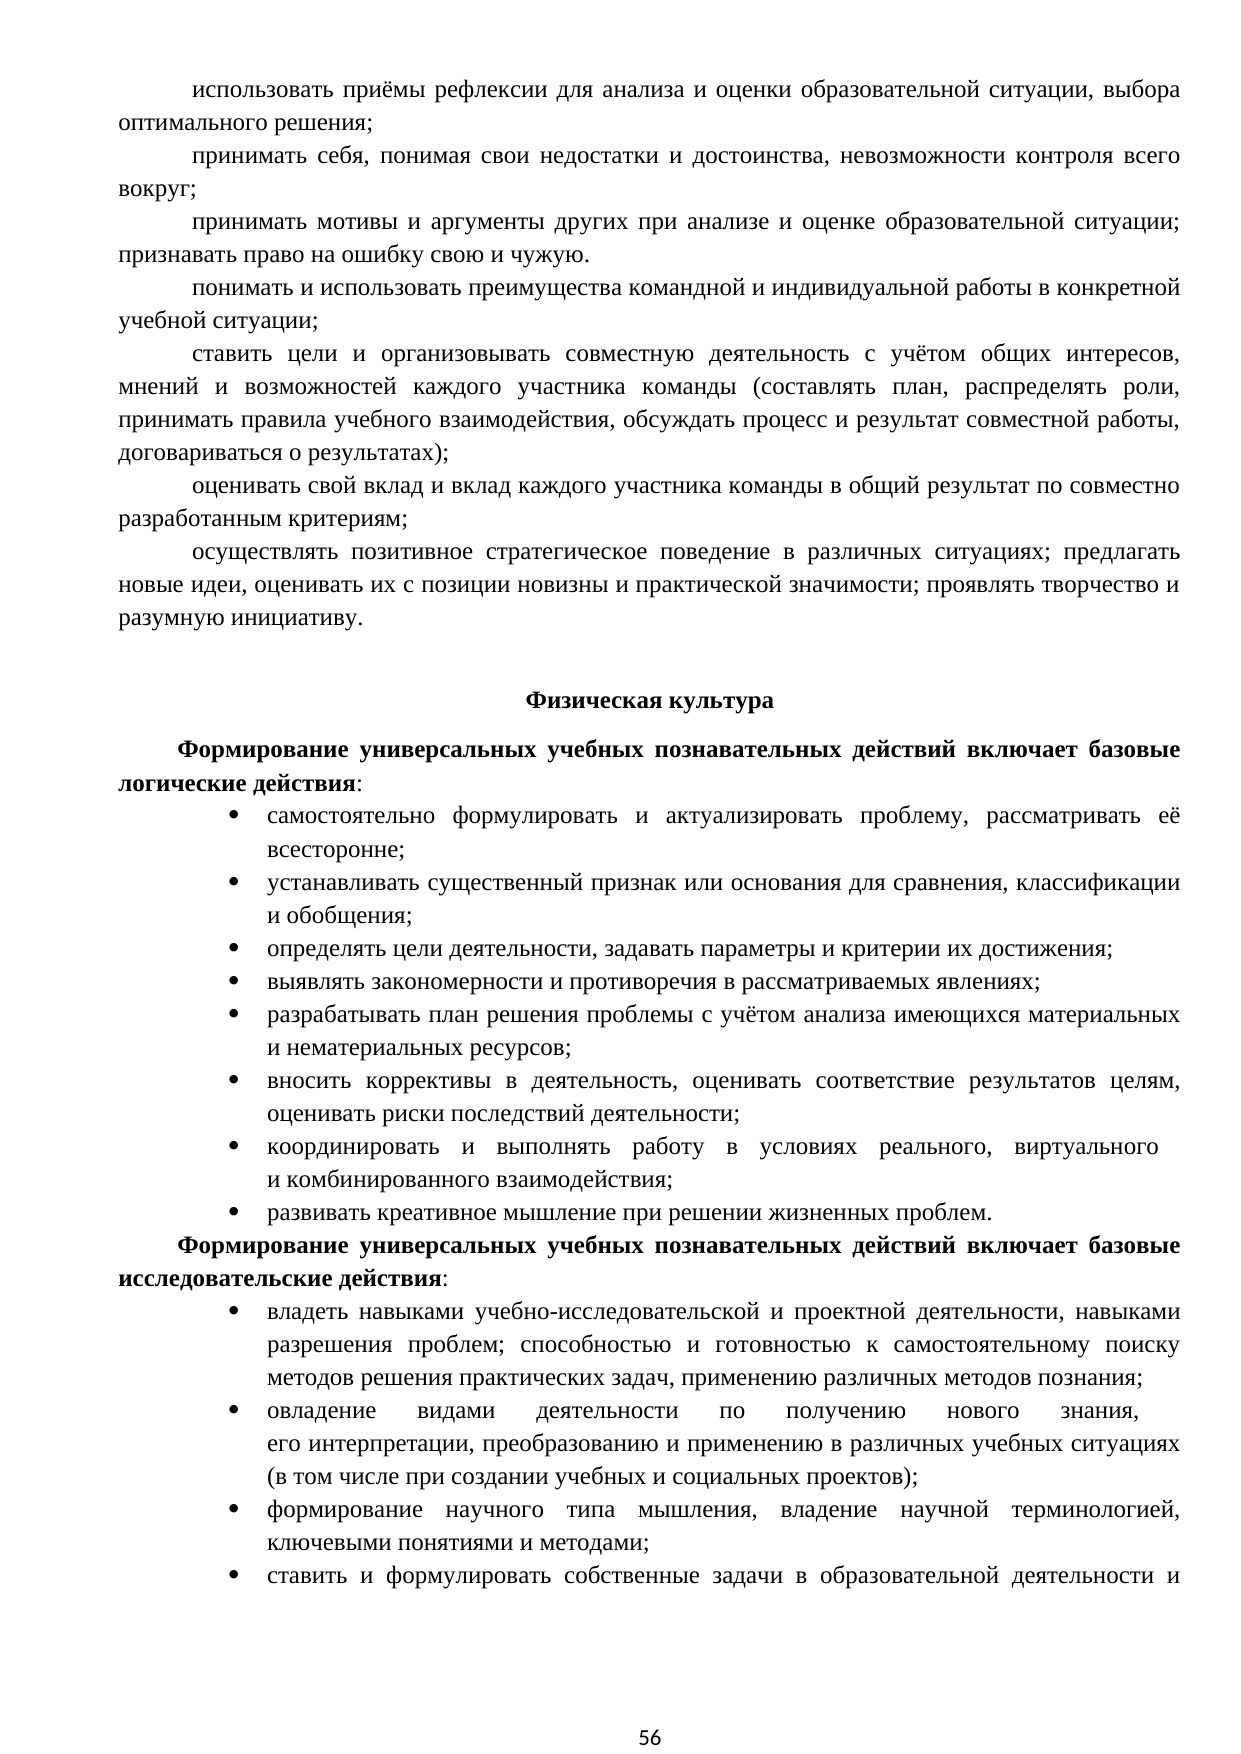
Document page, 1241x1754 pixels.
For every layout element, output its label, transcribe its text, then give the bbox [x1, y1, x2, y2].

list ставить цели и организовывать совместную деятельность с учётом общих интересов, мнений и возможностей каждого участника команды (составлять план, распределять роли, принимать правила учебного взаимодействия, обсуждать процесс и результат совместной работы, договариваться о результатах); [118, 338, 1181, 466]
list понимать и использовать преимущества командной и индивидуальной работы в конкретной учебной ситуации; [118, 272, 1181, 334]
list овладение видами деятельности по получению нового знания, его интерпретации, преобразованию и применению в различных учебных ситуациях (в том числе при создании учебных и социальных проектов); [229, 1395, 1181, 1490]
text Физическая культура [118, 685, 1181, 714]
list вносить коррективы в деятельность, оценивать соответствие результатов целям, оценивать риски последствий деятельности; [229, 1065, 1181, 1127]
list самостоятельно формулировать и актуализировать проблему, рассматривать её всесторонне; [229, 801, 1181, 862]
list разрабатывать план решения проблемы с учётом анализа имеющихся материальных и нематериальных ресурсов; [229, 999, 1181, 1061]
list определять цели деятельности, задавать параметры и критерии их достижения; [229, 933, 1181, 961]
list устанавливать существенный признак или основания для сравнения, классификации и обобщения; [229, 867, 1181, 928]
list владеть навыками учебно-исследовательской и проектной деятельности, навыками разрешения проблем; способностью и готовностью к самостоятельному поиску методов решения практических задач, применению различных методов познания; [229, 1296, 1181, 1391]
list осуществлять позитивное стратегическое поведение в различных ситуациях; предлагать новые идеи, оценивать их с позиции новизны и практической значимости; проявлять творчество и разумную инициативу. [118, 536, 1181, 631]
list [229, 1560, 1181, 1589]
text Формирование универсальных учебных познавательных действий включает базовые исследовательские действия: [118, 1230, 1181, 1292]
list формирование научного типа мышления, владение научной терминологией, ключевыми понятиями и методами; [229, 1494, 1181, 1556]
list координировать и выполнять работу в условиях реального, виртуального и комбинированного взаимодействия; [229, 1131, 1181, 1193]
list использовать приёмы рефлексии для анализа и оценки образовательной ситуации, выбора оптимального решения; [118, 74, 1181, 136]
text Формирование универсальных учебных познавательных действий включает базовые логические действия: [118, 734, 1181, 796]
list принимать мотивы и аргументы других при анализе и оценке образовательной ситуации; признавать право на ошибку свою и чужую. [118, 206, 1181, 268]
list принимать себя, понимая свои недостатки и достоинства, невозможности контроля всего вокруг; [118, 140, 1181, 202]
list развивать креативное мышление при решении жизненных проблем. [229, 1197, 1181, 1226]
list оценивать свой вклад и вклад каждого участника команды в общий результат по совместно разработанным критериям; [118, 470, 1181, 532]
list выявлять закономерности и противоречия в рассматриваемых явлениях; [229, 966, 1181, 994]
